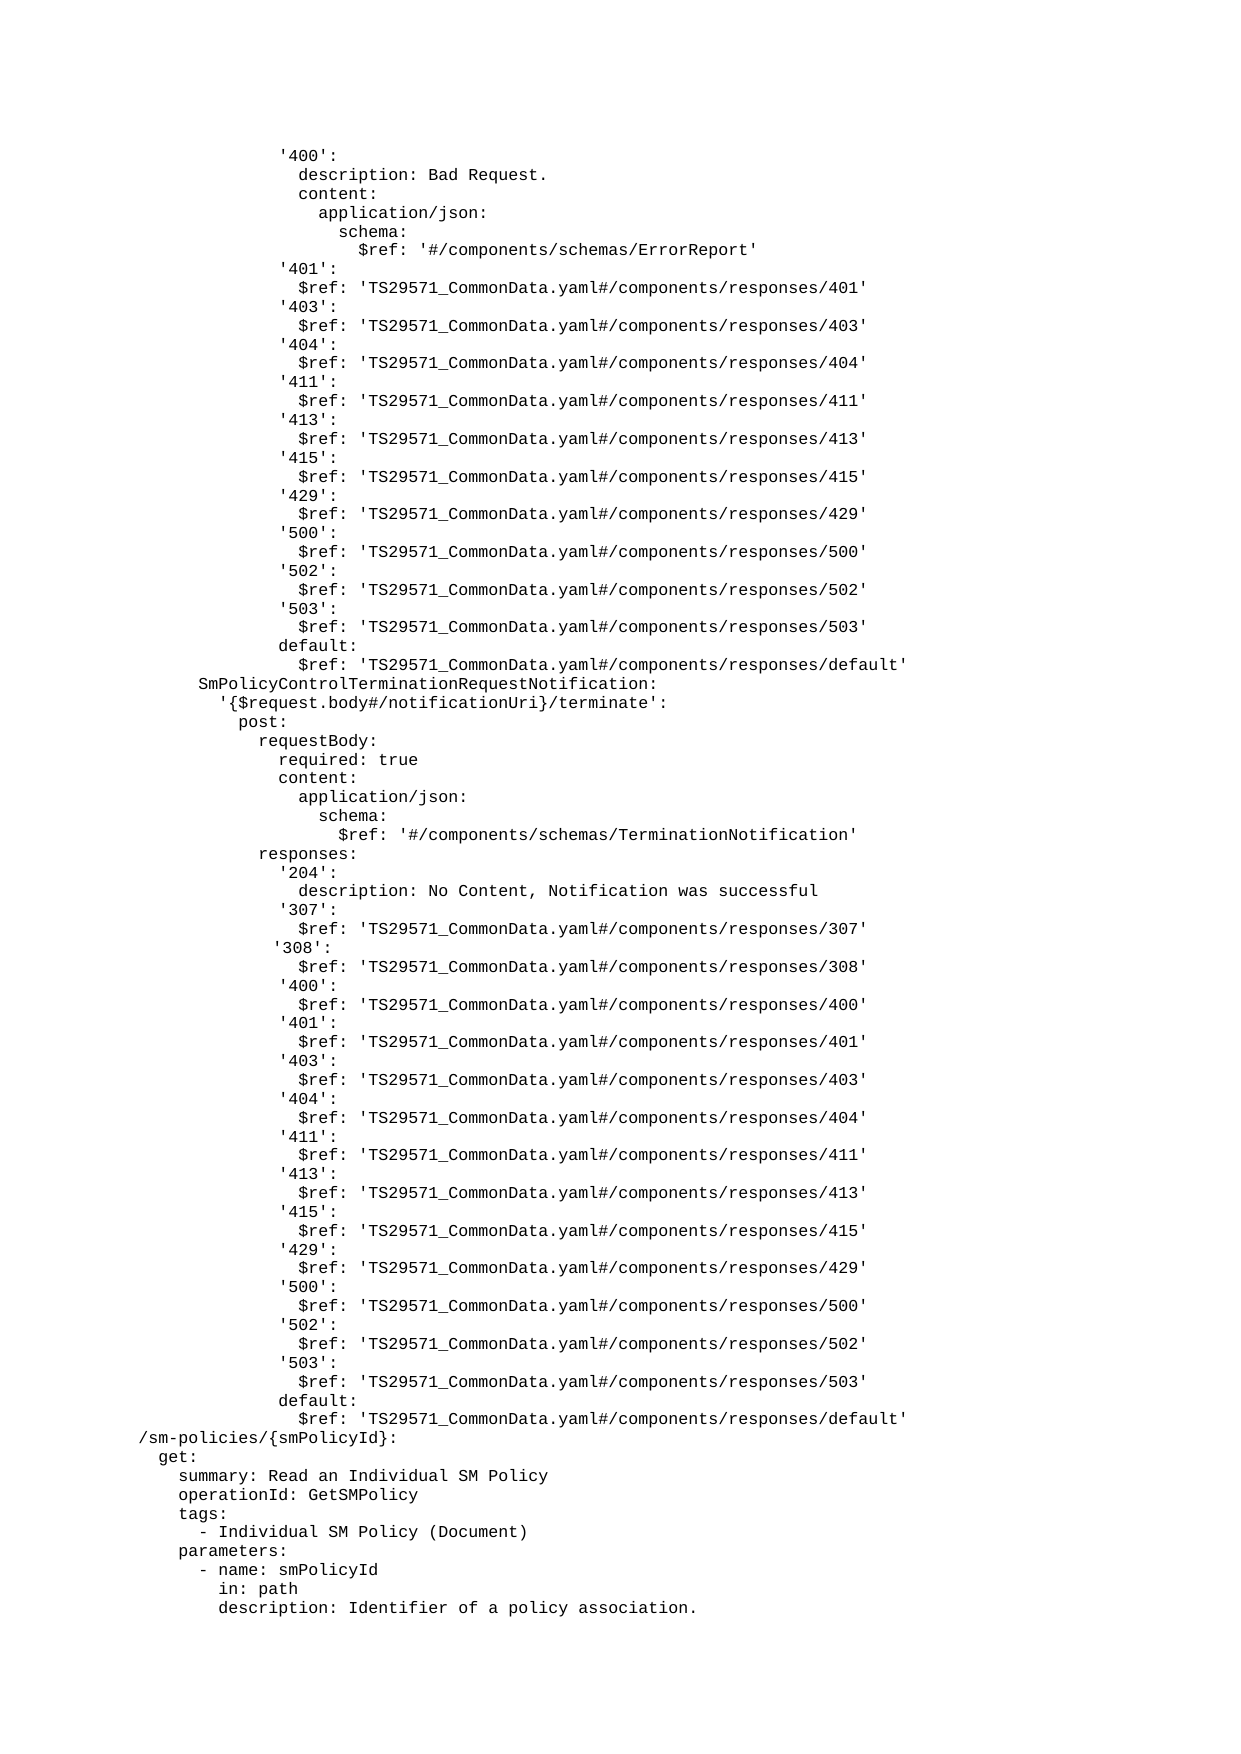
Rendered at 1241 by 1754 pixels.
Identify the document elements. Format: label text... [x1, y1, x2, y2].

text $ref: 'TS29571_CommonData.yaml#/components/responses/308' [118, 958, 1122, 977]
text $ref: '#/components/schemas/ErrorReport' [118, 242, 1122, 261]
text '403': [118, 1053, 1122, 1072]
text $ref: 'TS29571_CommonData.yaml#/components/responses/415' [118, 468, 1122, 487]
text $ref: 'TS29571_CommonData.yaml#/components/responses/411' [118, 393, 1122, 412]
text $ref: 'TS29571_CommonData.yaml#/components/responses/411' [118, 1147, 1122, 1166]
text '415': [118, 449, 1122, 468]
text content: [118, 770, 1122, 789]
text '415': [118, 1203, 1122, 1222]
text description: Identifier of a policy association. [118, 1599, 1122, 1618]
text $ref: 'TS29571_CommonData.yaml#/components/responses/502' [118, 1336, 1122, 1354]
text '307': [118, 902, 1122, 921]
text default: [118, 638, 1122, 657]
text '503': [118, 1354, 1122, 1373]
text '411': [118, 1128, 1122, 1147]
text requestBody: [118, 732, 1122, 751]
text '404': [118, 336, 1122, 355]
text $ref: 'TS29571_CommonData.yaml#/components/responses/401' [118, 1034, 1122, 1053]
text '429': [118, 487, 1122, 506]
text parameters: [118, 1543, 1122, 1562]
text content: [118, 185, 1122, 204]
text post: [118, 713, 1122, 732]
text summary: Read an Individual SM Policy [118, 1467, 1122, 1486]
text $ref: 'TS29571_CommonData.yaml#/components/responses/500' [118, 544, 1122, 562]
text $ref: 'TS29571_CommonData.yaml#/components/responses/429' [118, 1260, 1122, 1279]
text default: [118, 1392, 1122, 1411]
text '503': [118, 600, 1122, 619]
text '502': [118, 562, 1122, 581]
text $ref: 'TS29571_CommonData.yaml#/components/responses/403' [118, 317, 1122, 336]
text application/json: [118, 789, 1122, 808]
text $ref: 'TS29571_CommonData.yaml#/components/responses/415' [118, 1222, 1122, 1241]
text description: No Content, Notification was successful [118, 883, 1122, 902]
text operationId: GetSMPolicy [118, 1486, 1122, 1505]
text /sm-policies/{smPolicyId}: [118, 1430, 1122, 1449]
text schema: [118, 808, 1122, 826]
text description: Bad Request. [118, 167, 1122, 185]
text $ref: 'TS29571_CommonData.yaml#/components/responses/404' [118, 355, 1122, 374]
text '308': [118, 939, 1122, 958]
text $ref: 'TS29571_CommonData.yaml#/components/responses/403' [118, 1072, 1122, 1090]
text $ref: 'TS29571_CommonData.yaml#/components/responses/default' [118, 1411, 1122, 1430]
text - name: smPolicyId [118, 1562, 1122, 1581]
text '401': [118, 1015, 1122, 1034]
text $ref: 'TS29571_CommonData.yaml#/components/responses/default' [118, 657, 1122, 676]
text '400': [118, 977, 1122, 996]
text $ref: 'TS29571_CommonData.yaml#/components/responses/413' [118, 1185, 1122, 1203]
text $ref: 'TS29571_CommonData.yaml#/components/responses/307' [118, 921, 1122, 939]
text $ref: 'TS29571_CommonData.yaml#/components/responses/500' [118, 1298, 1122, 1317]
text SmPolicyControlTerminationRequestNotification: [118, 676, 1122, 694]
text '413': [118, 412, 1122, 431]
text $ref: 'TS29571_CommonData.yaml#/components/responses/413' [118, 431, 1122, 449]
text '401': [118, 261, 1122, 280]
text in: path [118, 1581, 1122, 1599]
text $ref: 'TS29571_CommonData.yaml#/components/responses/502' [118, 581, 1122, 600]
text $ref: '#/components/schemas/TerminationNotification' [118, 826, 1122, 845]
text '500': [118, 525, 1122, 544]
text required: true [118, 751, 1122, 770]
text '204': [118, 864, 1122, 883]
text '429': [118, 1241, 1122, 1260]
text '404': [118, 1090, 1122, 1109]
text $ref: 'TS29571_CommonData.yaml#/components/responses/401' [118, 280, 1122, 298]
text '{$request.body#/notificationUri}/terminate': [118, 694, 1122, 713]
text $ref: 'TS29571_CommonData.yaml#/components/responses/404' [118, 1109, 1122, 1128]
text responses: [118, 845, 1122, 864]
text $ref: 'TS29571_CommonData.yaml#/components/responses/429' [118, 506, 1122, 525]
text $ref: 'TS29571_CommonData.yaml#/components/responses/503' [118, 619, 1122, 638]
text get: [118, 1449, 1122, 1467]
text '411': [118, 374, 1122, 393]
text '500': [118, 1279, 1122, 1298]
text $ref: 'TS29571_CommonData.yaml#/components/responses/503' [118, 1373, 1122, 1392]
text '502': [118, 1317, 1122, 1336]
text schema: [118, 223, 1122, 242]
text $ref: 'TS29571_CommonData.yaml#/components/responses/400' [118, 996, 1122, 1015]
text '403': [118, 298, 1122, 317]
text '413': [118, 1166, 1122, 1185]
text '400': [118, 148, 1122, 167]
text application/json: [118, 204, 1122, 223]
text - Individual SM Policy (Document) [118, 1524, 1122, 1543]
text tags: [118, 1505, 1122, 1524]
